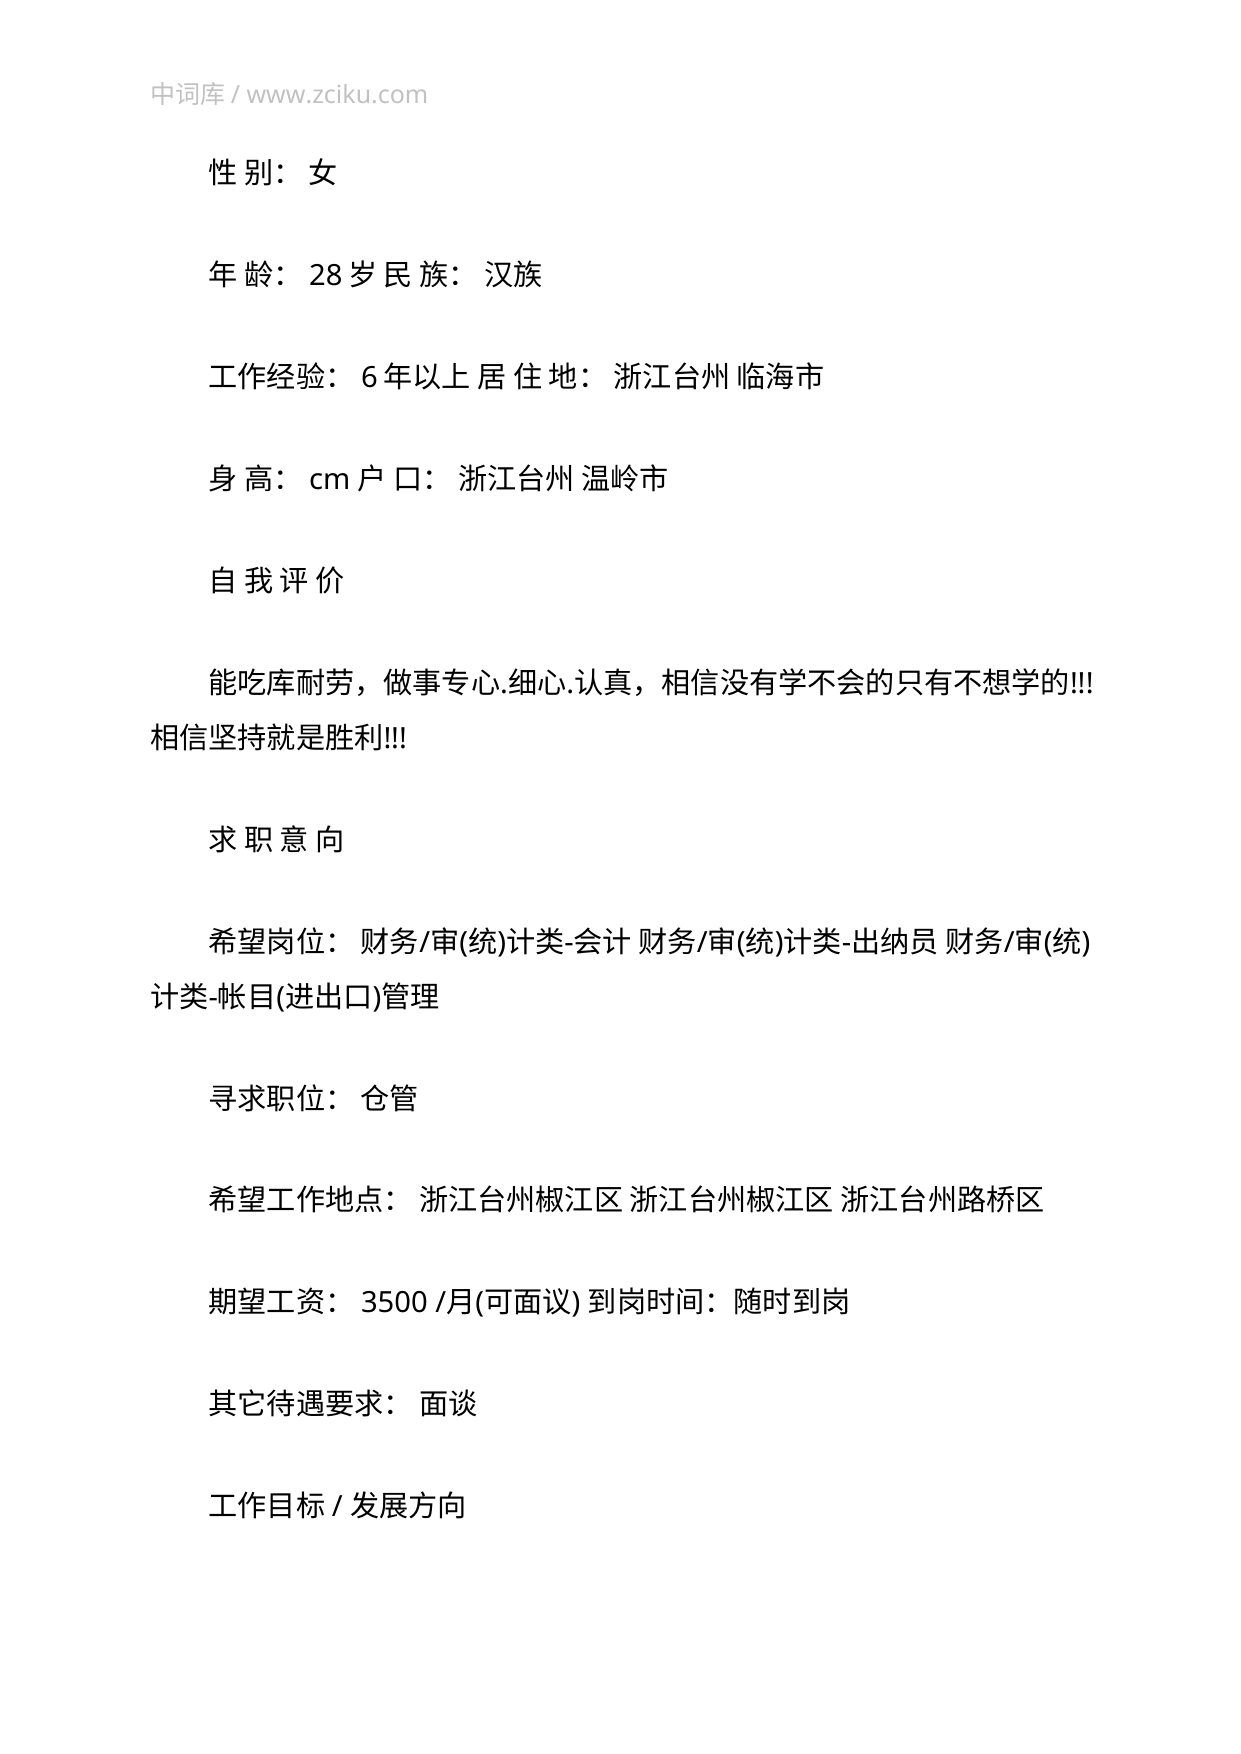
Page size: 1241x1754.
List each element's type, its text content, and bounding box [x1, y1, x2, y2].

text 求 职 意 向 [150, 816, 1090, 859]
text 希望工作地点： 浙江台州椒江区 浙江台州椒江区 浙江台州路桥区 [150, 1177, 1090, 1219]
text 工作经验： 6年以上 居 住 地： 浙江台州 临海市 [150, 354, 1090, 396]
text 身 高： cm 户 口： 浙江台州 温岭市 [150, 456, 1090, 498]
text 期望工资： 3500 /月(可面议) 到岗时间：随时到岗 [150, 1279, 1090, 1321]
text 性 别： 女 [150, 150, 1090, 192]
text 其它待遇要求： 面谈 [150, 1381, 1090, 1423]
text 寻求职位： 仓管 [150, 1075, 1090, 1117]
text 自 我 评 价 [150, 558, 1090, 600]
text 年 龄： 28岁 民 族： 汉族 [150, 252, 1090, 294]
text 能吃库耐劳，做事专心.细心.认真，相信没有学不会的只有不想学的!!!相信坚持就是胜利!!! [150, 659, 1090, 757]
text 工作目标 / 发展方向 [150, 1482, 1090, 1525]
text 希望岗位： 财务/审(统)计类-会计 财务/审(统)计类-出纳员 财务/审(统)计类-帐目(进出口)管理 [150, 918, 1090, 1016]
